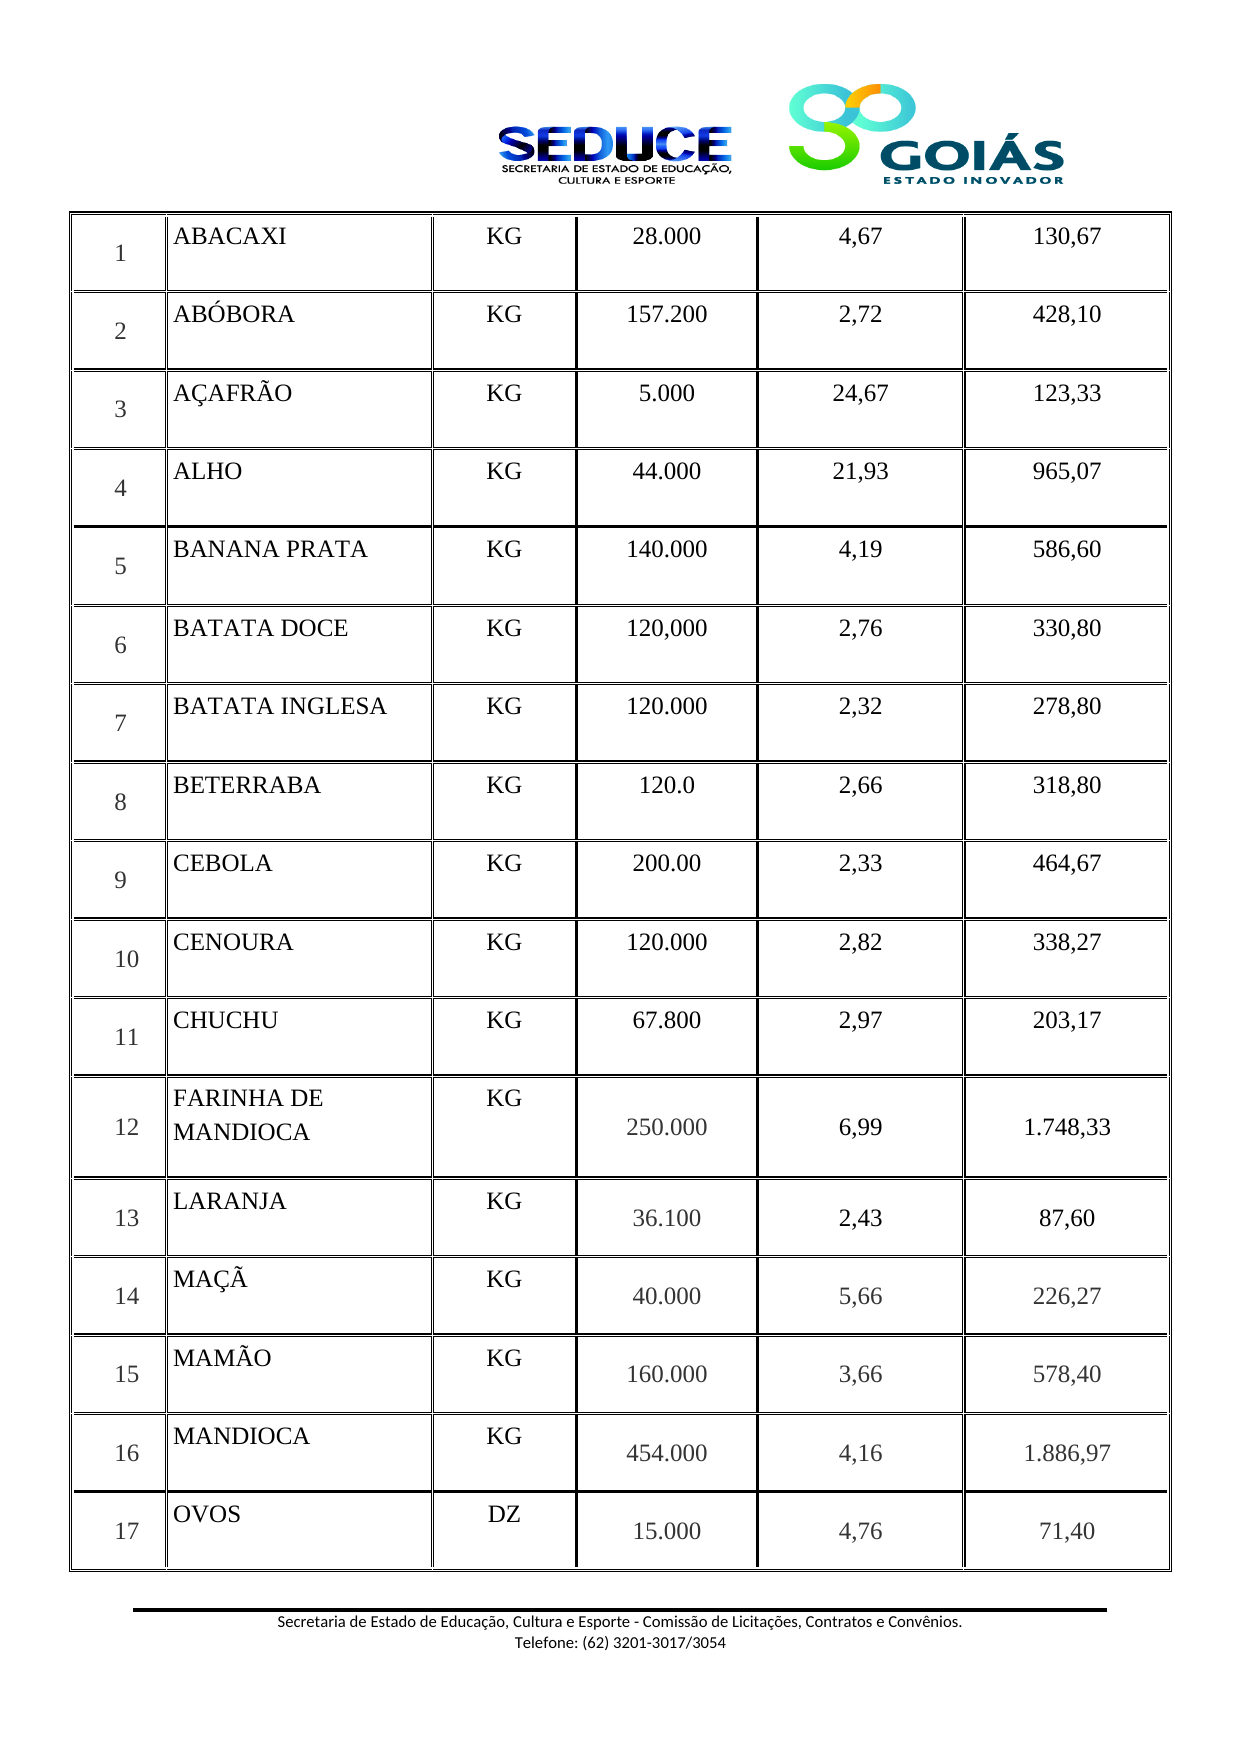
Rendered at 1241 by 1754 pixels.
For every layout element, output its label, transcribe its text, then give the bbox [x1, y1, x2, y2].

table_cell 2,76 [759, 607, 962, 682]
table_cell [72, 1176, 165, 1255]
table_cell 464,67 [964, 839, 1170, 917]
table_cell CEBOLA [168, 842, 431, 917]
table_cell [72, 1074, 165, 1176]
table_cell [72, 604, 165, 682]
table_cell 1.886,97 [964, 1412, 1170, 1490]
table_cell KG [434, 999, 575, 1074]
table_cell 1.748,33 [966, 1074, 1169, 1176]
table_cell MAÇÃ [168, 1258, 431, 1333]
table_cell 428,10 [964, 290, 1170, 368]
table_cell MAMÃO [168, 1337, 431, 1412]
table_cell 2,43 [759, 1180, 962, 1255]
table_cell ABACAXI [167, 215, 432, 290]
table_cell [70, 839, 167, 917]
table_cell 120.0 [578, 764, 756, 839]
table_cell BETERRABA [168, 764, 431, 839]
table_cell 4,19 [759, 528, 962, 603]
table_cell CENOURA [168, 921, 431, 996]
table_cell 44.000 [578, 450, 756, 525]
table_cell [70, 447, 167, 525]
table_cell 965,07 [964, 447, 1170, 525]
table_cell KG [434, 764, 575, 839]
table_cell 6,99 [759, 1078, 962, 1176]
table_cell 578,40 [966, 1333, 1169, 1412]
table_cell 2,72 [759, 293, 962, 368]
table_cell 2,66 [759, 764, 962, 839]
table_cell 4,67 [757, 213, 964, 290]
table_cell [70, 290, 167, 368]
table_cell 2,97 [759, 999, 962, 1074]
table_cell 226,27 [964, 1255, 1170, 1333]
table_cell KG [434, 1258, 575, 1333]
table_cell ALHO [168, 450, 431, 525]
table_cell LARANJA [168, 1180, 431, 1255]
table_cell 120.000 [578, 921, 756, 996]
table_cell 120.000 [578, 685, 756, 760]
table_cell KG [434, 293, 575, 368]
table_cell 157.200 [578, 293, 756, 368]
table_cell KG [434, 685, 575, 760]
table_cell [72, 1333, 165, 1412]
table_cell BATATA INGLESA [168, 685, 431, 760]
table_cell 2,33 [759, 842, 962, 917]
table_cell BANANA PRATA [168, 528, 431, 603]
table_cell 21,93 [759, 450, 962, 525]
table_cell KG [434, 1337, 575, 1412]
table_cell [72, 368, 165, 447]
table_cell 160.000 [578, 1337, 756, 1412]
table_cell 2,82 [759, 921, 962, 996]
table_cell MANDIOCA [168, 1415, 431, 1490]
table_cell KG [434, 372, 575, 447]
picture [477, 73, 1108, 211]
table_cell 200.00 [578, 842, 756, 917]
table_cell 2,32 [759, 685, 962, 760]
table_cell [72, 215, 167, 290]
table_cell 120,000 [578, 607, 756, 682]
table_cell 3,66 [759, 1337, 962, 1412]
table_cell KG [434, 1415, 575, 1490]
table_cell KG [433, 215, 576, 290]
table_cell 24,67 [759, 372, 962, 447]
table_cell [72, 760, 165, 839]
table_cell [70, 1255, 167, 1333]
table_cell 5.000 [578, 372, 756, 447]
table_cell [70, 996, 167, 1074]
table_cell 67.800 [578, 999, 756, 1074]
table_cell 318,80 [966, 760, 1169, 839]
table_cell KG [434, 528, 575, 603]
table_cell [70, 1412, 167, 1490]
table_cell 278,80 [964, 682, 1170, 760]
table_cell BATATA DOCE [168, 607, 431, 682]
table_cell FARINHA DE MANDIOCA [168, 1078, 431, 1176]
table_cell 586,60 [966, 525, 1169, 603]
table_cell OVOS [167, 1493, 432, 1568]
table_cell [70, 682, 167, 760]
table_cell 123,33 [966, 368, 1169, 447]
table_cell 4,76 [757, 1490, 964, 1568]
table_cell [72, 1490, 167, 1568]
table_cell ABÓBORA [168, 293, 431, 368]
table_cell KG [434, 1180, 575, 1255]
table_cell KG [434, 1078, 575, 1176]
table_cell 338,27 [966, 917, 1169, 996]
table_cell 40.000 [578, 1258, 756, 1333]
table_cell 36.100 [578, 1180, 756, 1255]
table_cell AÇAFRÃO [168, 372, 431, 447]
table_cell 250.000 [578, 1078, 756, 1176]
table_cell KG [434, 607, 575, 682]
table_cell 330,80 [966, 604, 1169, 682]
table_cell KG [434, 921, 575, 996]
table_cell 71,40 [964, 1490, 1169, 1568]
table_cell [72, 917, 165, 996]
table_cell 28.000 [576, 215, 757, 290]
table_cell 130,67 [964, 215, 1169, 290]
table_cell 454.000 [578, 1415, 756, 1490]
table_cell KG [434, 842, 575, 917]
table_cell 140.000 [578, 528, 756, 603]
table_cell 5,66 [759, 1258, 962, 1333]
table_cell CHUCHU [168, 999, 431, 1074]
table_cell 15.000 [576, 1493, 757, 1568]
table_cell KG [434, 450, 575, 525]
table_cell 4,16 [759, 1415, 962, 1490]
table_cell [72, 525, 165, 603]
table_cell DZ [433, 1493, 576, 1568]
table_cell 203,17 [964, 996, 1170, 1074]
table_cell 87,60 [966, 1176, 1169, 1255]
